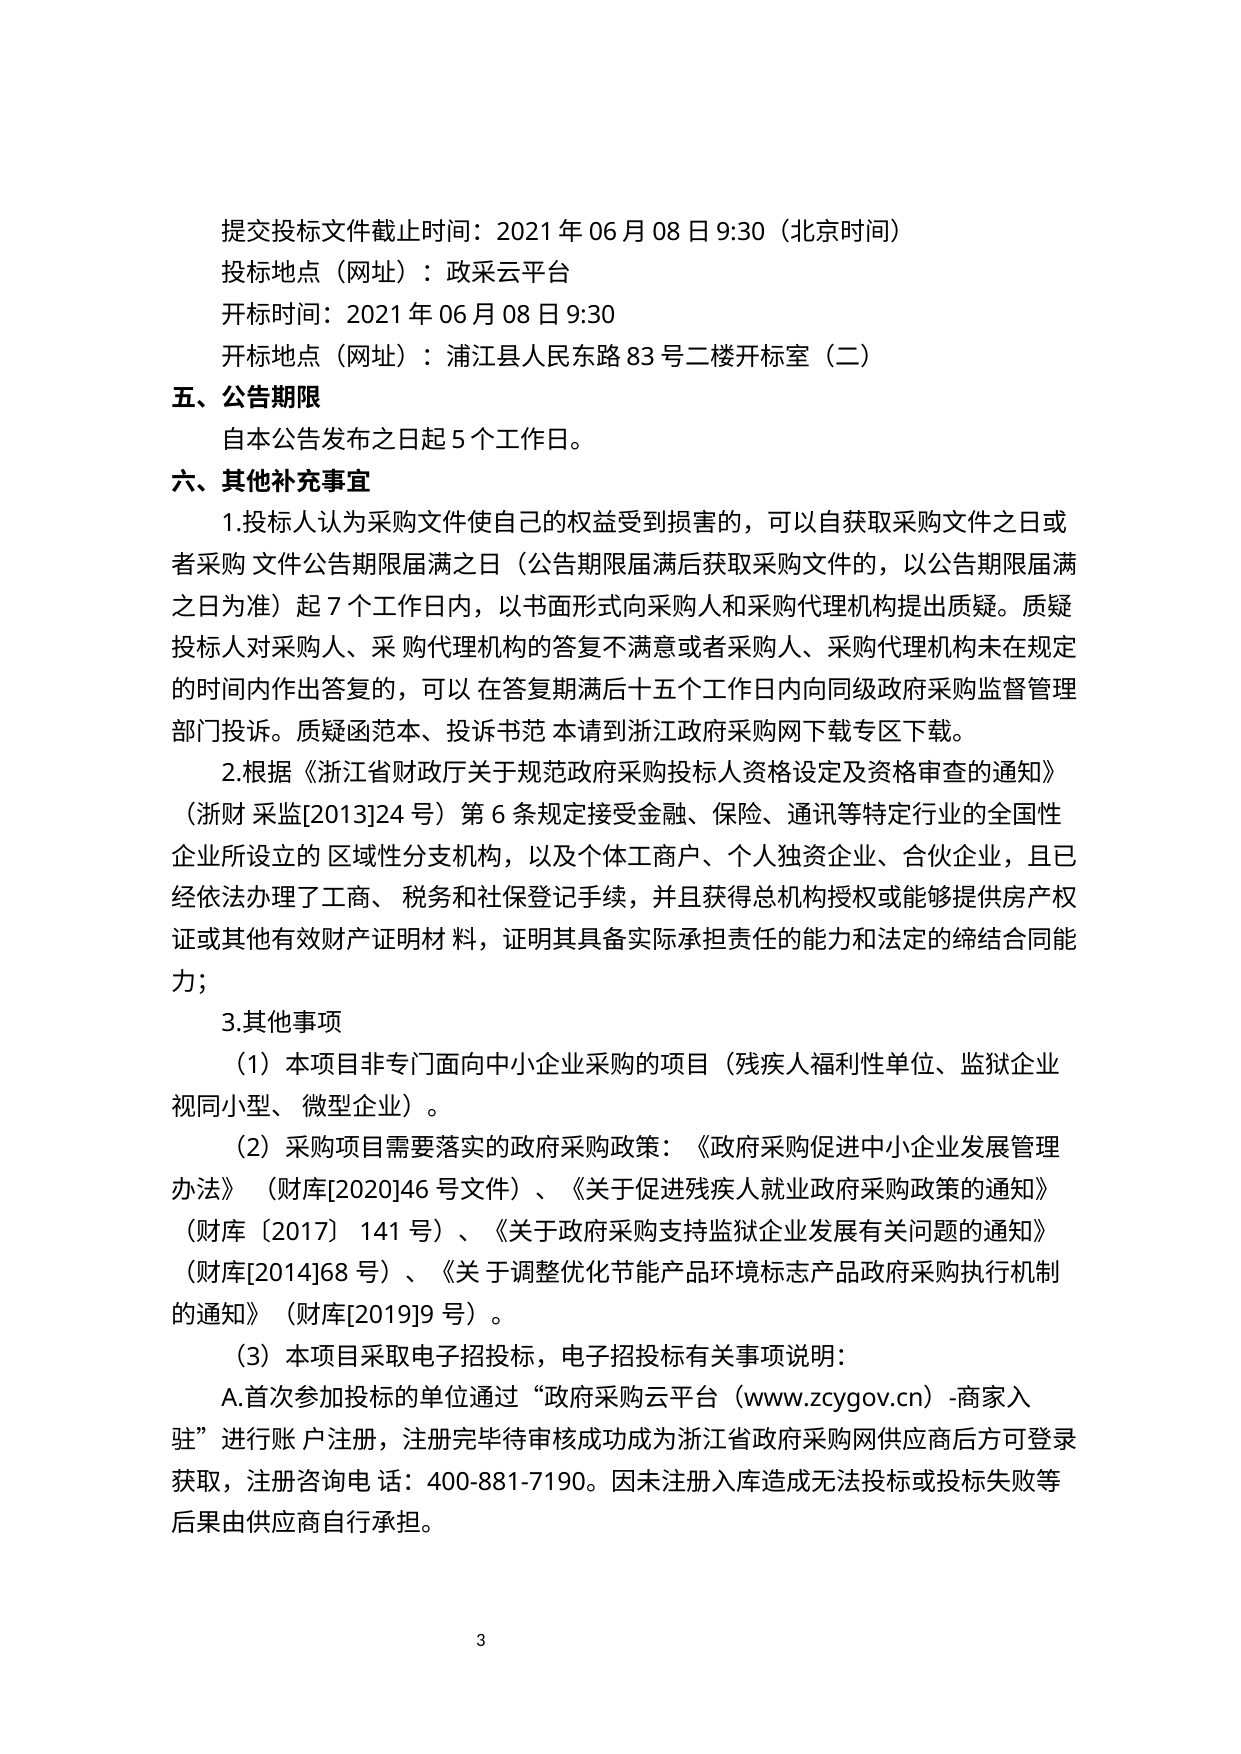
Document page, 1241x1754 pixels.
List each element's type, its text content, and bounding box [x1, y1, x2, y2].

text （2）采购项目需要落实的政府采购政策：《政府采购促进中小企业发展管理办法》 （财库[2020]46 号文件）、《关于促进残疾人就业政府采购政策的通知》（财库〔2017〕 141 号）、《关于政府采购支持监狱企业发展有关问题的通知》（财库[2014]68 号）、《关 于调整优化节能产品环境标志产品政府采购执行机制的通知》（财库[2019]9 号）。 [171, 1123, 1081, 1332]
text 开标地点（网址）：浦江县人民东路83号二楼开标室（二） [171, 332, 1081, 373]
text 自本公告发布之日起5个工作日。 [171, 415, 1081, 457]
text （1）本项目非专门面向中小企业采购的项目（残疾人福利性单位、监狱企业视同小型、 微型企业）。 [171, 1040, 1081, 1123]
text 开标时间：2021年06月08日9:30 [171, 290, 1081, 332]
text A.首次参加投标的单位通过“政府采购云平台（www.zcygov.cn）-商家入驻”进行账 户注册，注册完毕待审核成功成为浙江省政府采购网供应商后方可登录获取，注册咨询电 话：400-881-7190。因未注册入库造成无法投标或投标失败等后果由供应商自行承担。 [171, 1373, 1081, 1540]
text 1.投标人认为采购文件使自己的权益受到损害的，可以自获取采购文件之日或者采购 文件公告期限届满之日（公告期限届满后获取采购文件的，以公告期限届满之日为准）起 7 个工作日内，以书面形式向采购人和采购代理机构提出质疑。质疑投标人对采购人、采 购代理机构的答复不满意或者采购人、采购代理机构未在规定的时间内作出答复的，可以 在答复期满后十五个工作日内向同级政府采购监督管理部门投诉。质疑函范本、投诉书范 本请到浙江政府采购网下载专区下载。 [171, 498, 1081, 748]
text 五、公告期限 [171, 373, 1081, 415]
text 2.根据《浙江省财政厅关于规范政府采购投标人资格设定及资格审查的通知》（浙财 采监[2013]24 号）第 6 条规定接受金融、保险、通讯等特定行业的全国性企业所设立的 区域性分支机构，以及个体工商户、个人独资企业、合伙企业，且已经依法办理了工商、 税务和社保登记手续，并且获得总机构授权或能够提供房产权证或其他有效财产证明材 料，证明其具备实际承担责任的能力和法定的缔结合同能力； [171, 748, 1081, 998]
text 提交投标文件截止时间：2021年06月08日9:30（北京时间） [171, 207, 1081, 248]
text （3）本项目采取电子招投标，电子招投标有关事项说明： [171, 1332, 1081, 1373]
text 投标地点（网址）：政采云平台 [171, 248, 1081, 290]
text 3.其他事项 [171, 998, 1081, 1040]
text 六、其他补充事宜 [171, 457, 1081, 498]
